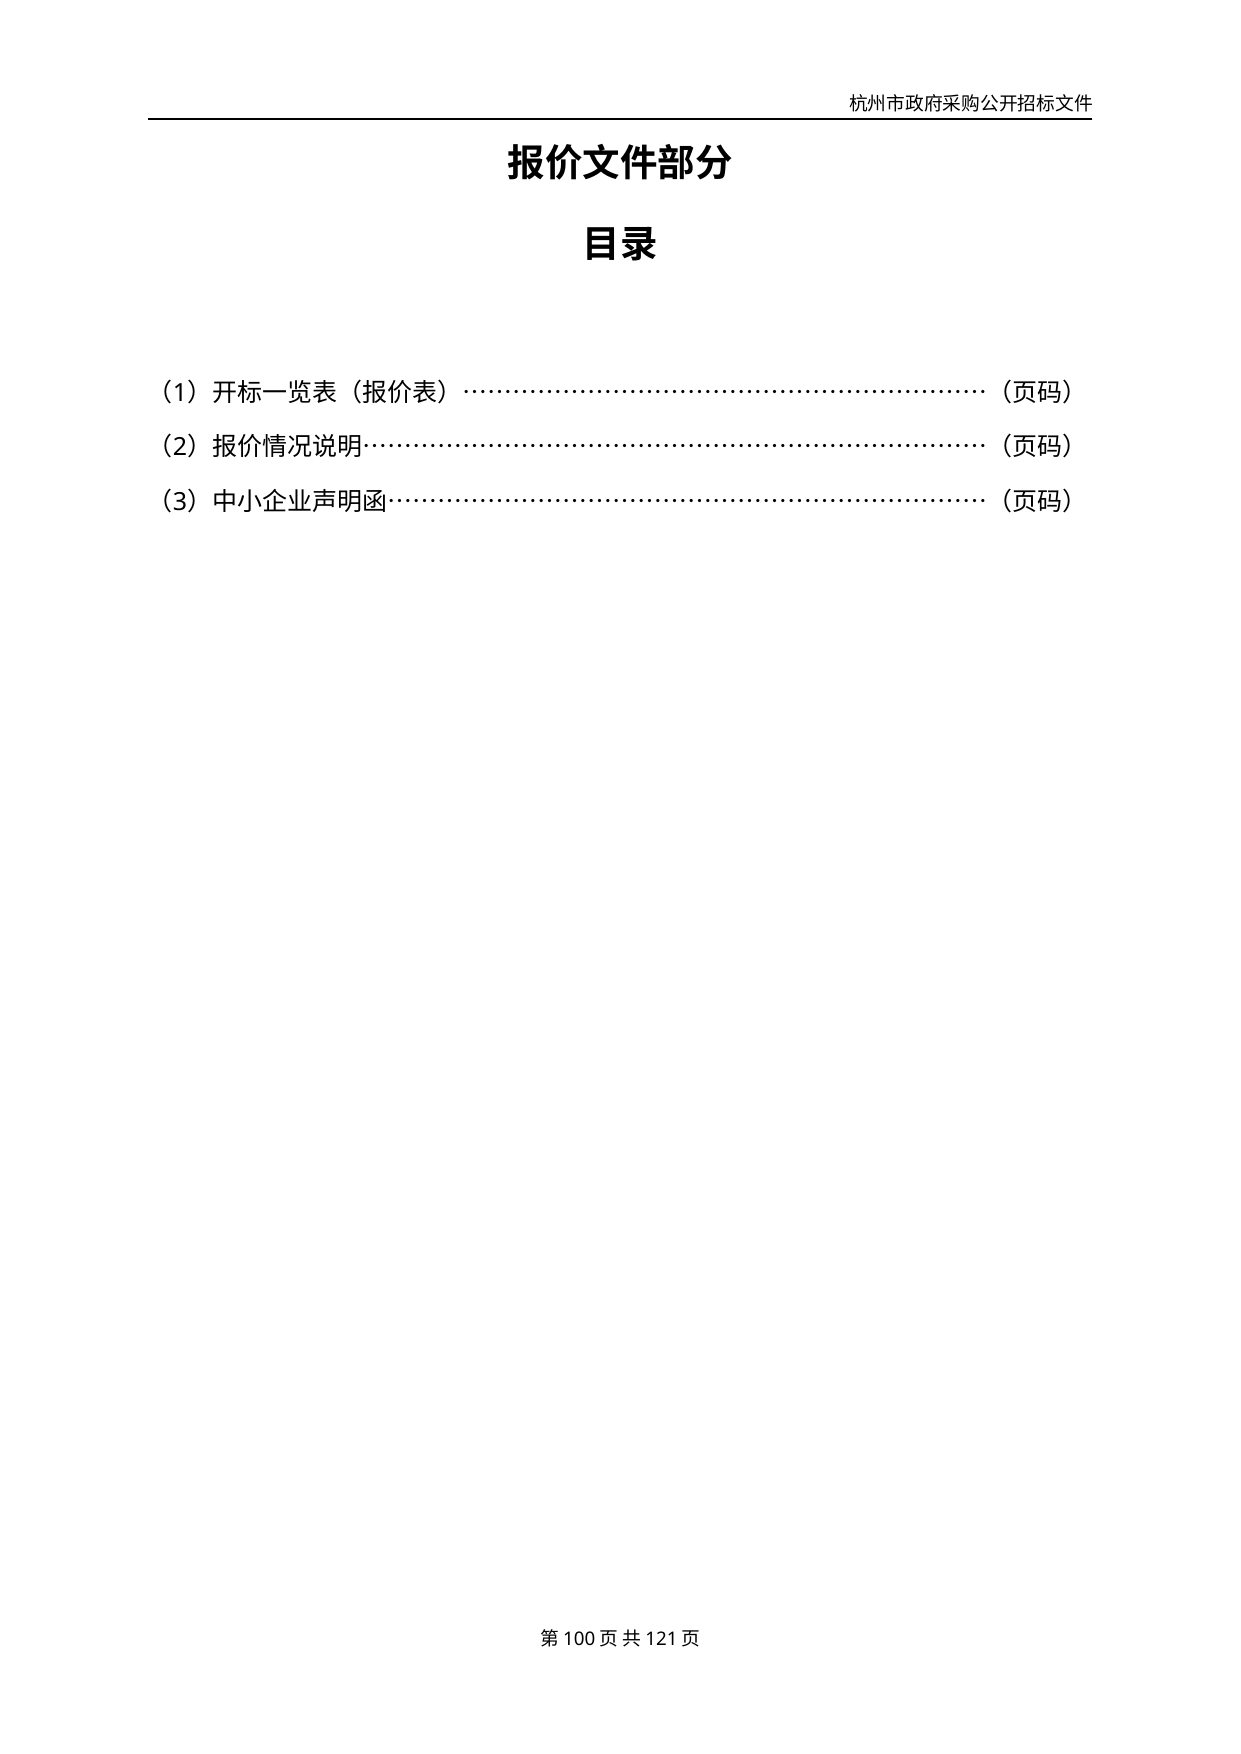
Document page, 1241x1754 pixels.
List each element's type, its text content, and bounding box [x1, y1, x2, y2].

text （1）开标一览表（报价表）………………………………………………………（页码） [148, 372, 1092, 408]
text （2）报价情况说明…………………………………………………………………（页码） [148, 427, 1092, 463]
text （3）中小企业声明函………………………………………………………………（页码） [148, 481, 1092, 517]
text 目录 [148, 214, 1092, 268]
text 报价文件部分 [148, 133, 1092, 187]
